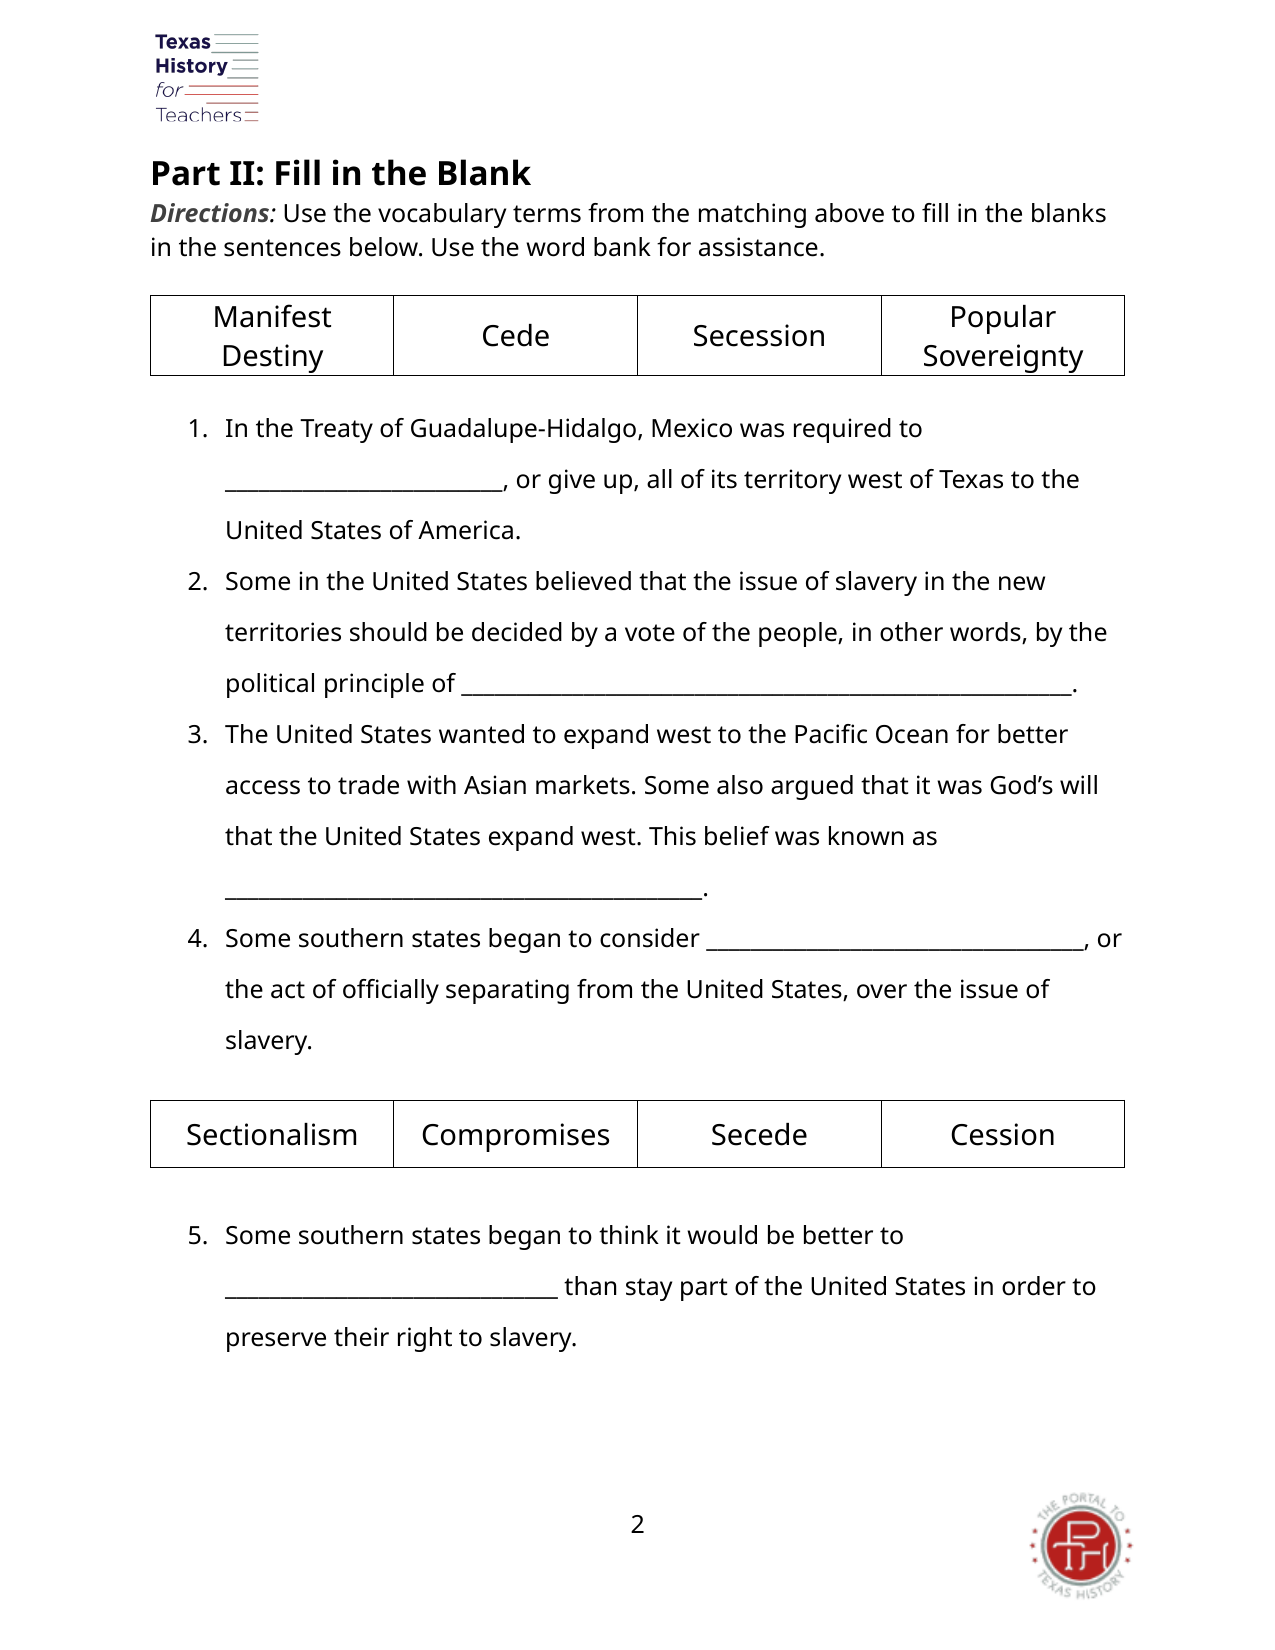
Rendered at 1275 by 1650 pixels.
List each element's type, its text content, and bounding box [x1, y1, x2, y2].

table_header Secede [638, 1101, 881, 1167]
picture [1019, 1488, 1143, 1608]
table_header Secession [638, 296, 881, 375]
list Some southern states began to consider __________________________________, or the act of officially separating from the United States, over the issue of slavery. [187, 921, 1125, 1057]
table_header Popular Sovereignty [882, 296, 1124, 375]
table_header Sectionalism [151, 1101, 393, 1167]
list Some in the United States believed that the issue of slavery in the new territories should be decided by a vote of the people, in other words, by the political principle of _______________________________________________________. [187, 564, 1125, 700]
list The United States wanted to expand west to the Pacific Ocean for better access to trade with Asian markets. Some also argued that it was God’s will that the United States expand west. This belief was known as ___________________________________________. [187, 717, 1125, 904]
table_header Cession [882, 1101, 1124, 1167]
list In the Treaty of Guadalupe-Hidalgo, Mexico was required to _________________________, or give up, all of its territory west of Texas to the United States of America. [187, 411, 1125, 547]
list Some southern states began to think it would be better to ______________________________ than stay part of the United States in order to preserve their right to slavery. [187, 1218, 1125, 1354]
table_header Manifest Destiny [151, 296, 393, 375]
table_header Compromises [394, 1101, 637, 1167]
text Directions: Use the vocabulary terms from the matching above to fill in the blanks in the sentences below. Use the word bank for assistance. [150, 195, 1125, 263]
table_header Cede [394, 296, 637, 375]
text Part II: Fill in the Blank [150, 150, 1125, 195]
